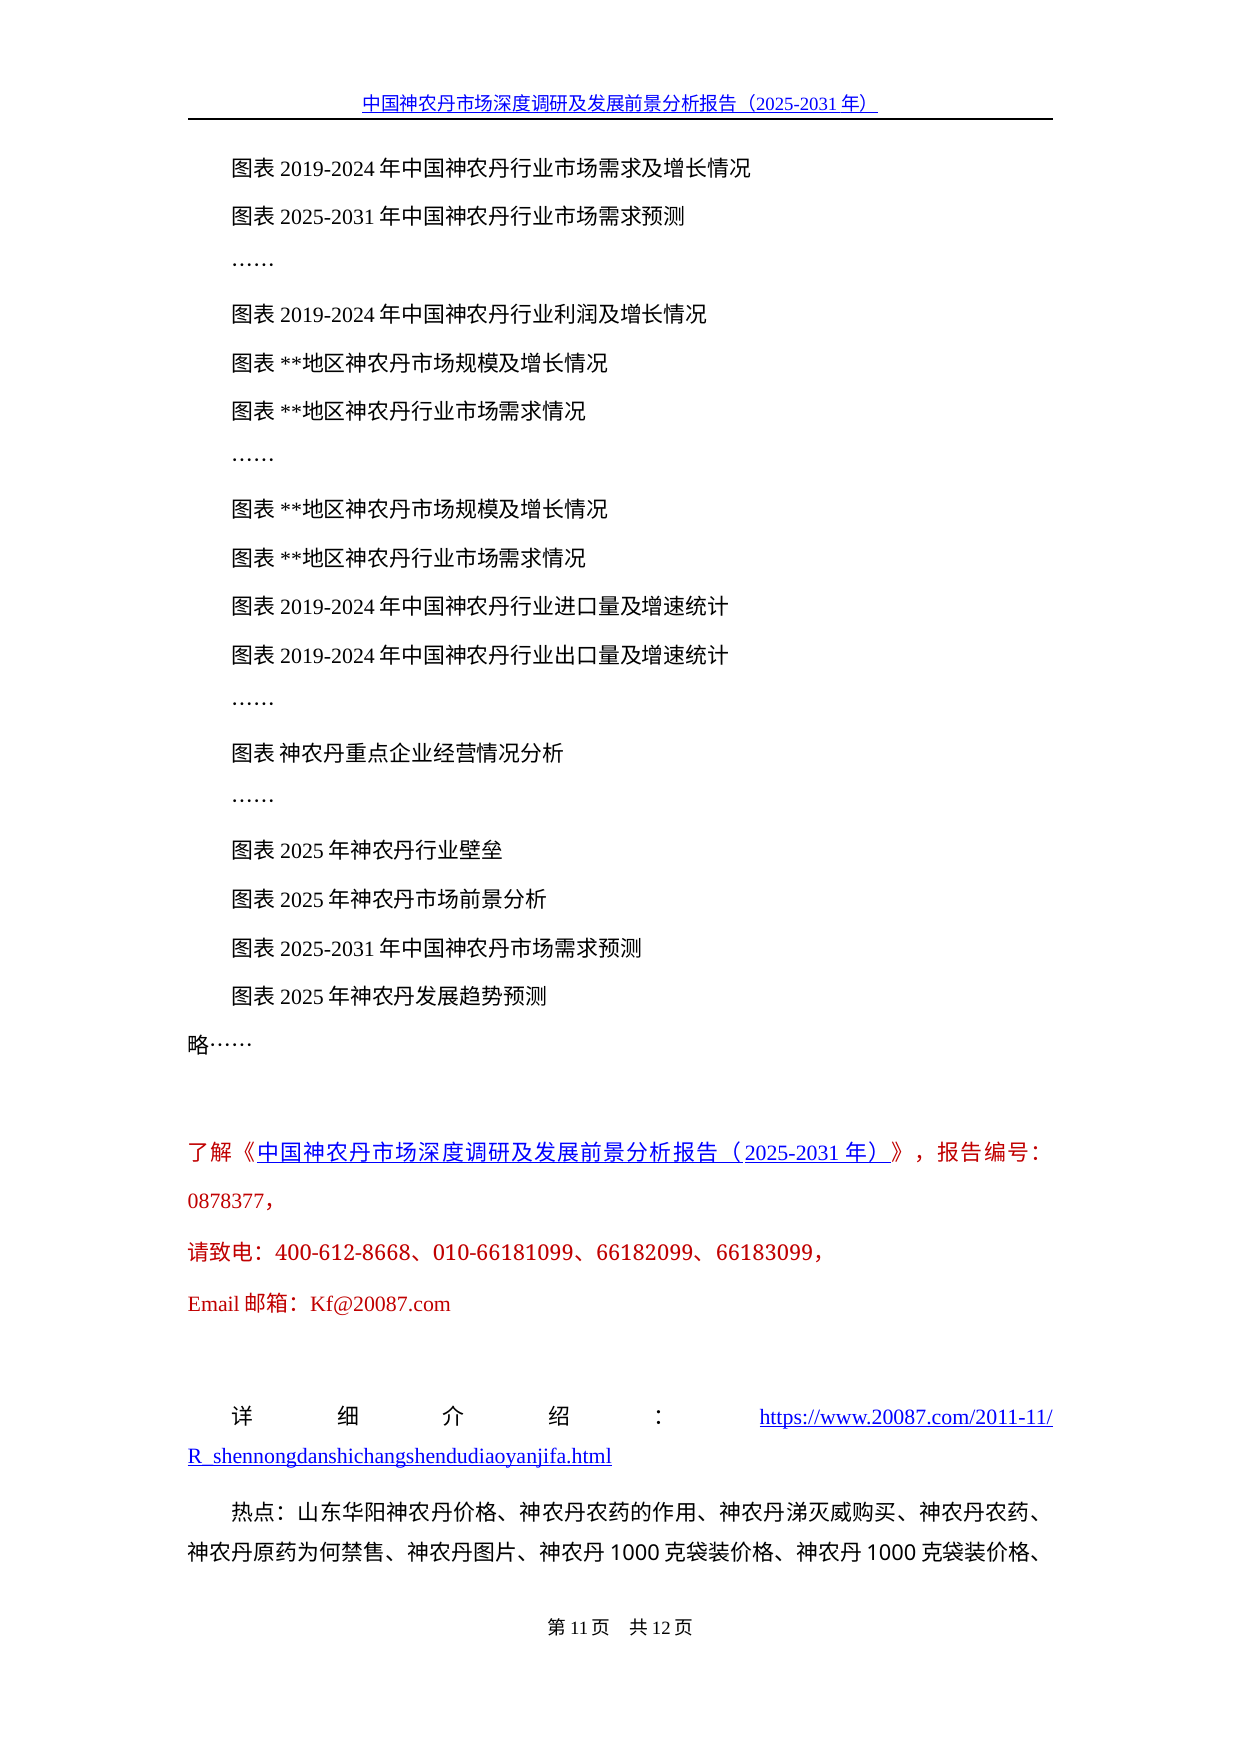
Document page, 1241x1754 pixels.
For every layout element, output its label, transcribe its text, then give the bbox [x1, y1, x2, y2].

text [187, 150, 1053, 1060]
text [187, 1494, 1053, 1568]
text 详细介绍：https://www.20087.com/2011-11/R_shennongdanshichangshendudiaoyanjifa.html [187, 1399, 1053, 1472]
text 了解《中国神农丹市场深度调研及发展前景分析报告（2025-2031年）》，报告编号：0878377， [187, 1134, 1053, 1215]
text Email邮箱：Kf@20087.com [187, 1286, 1053, 1318]
text 请致电：400-612-8668、010-66181099、66182099、66183099， [187, 1234, 1053, 1267]
